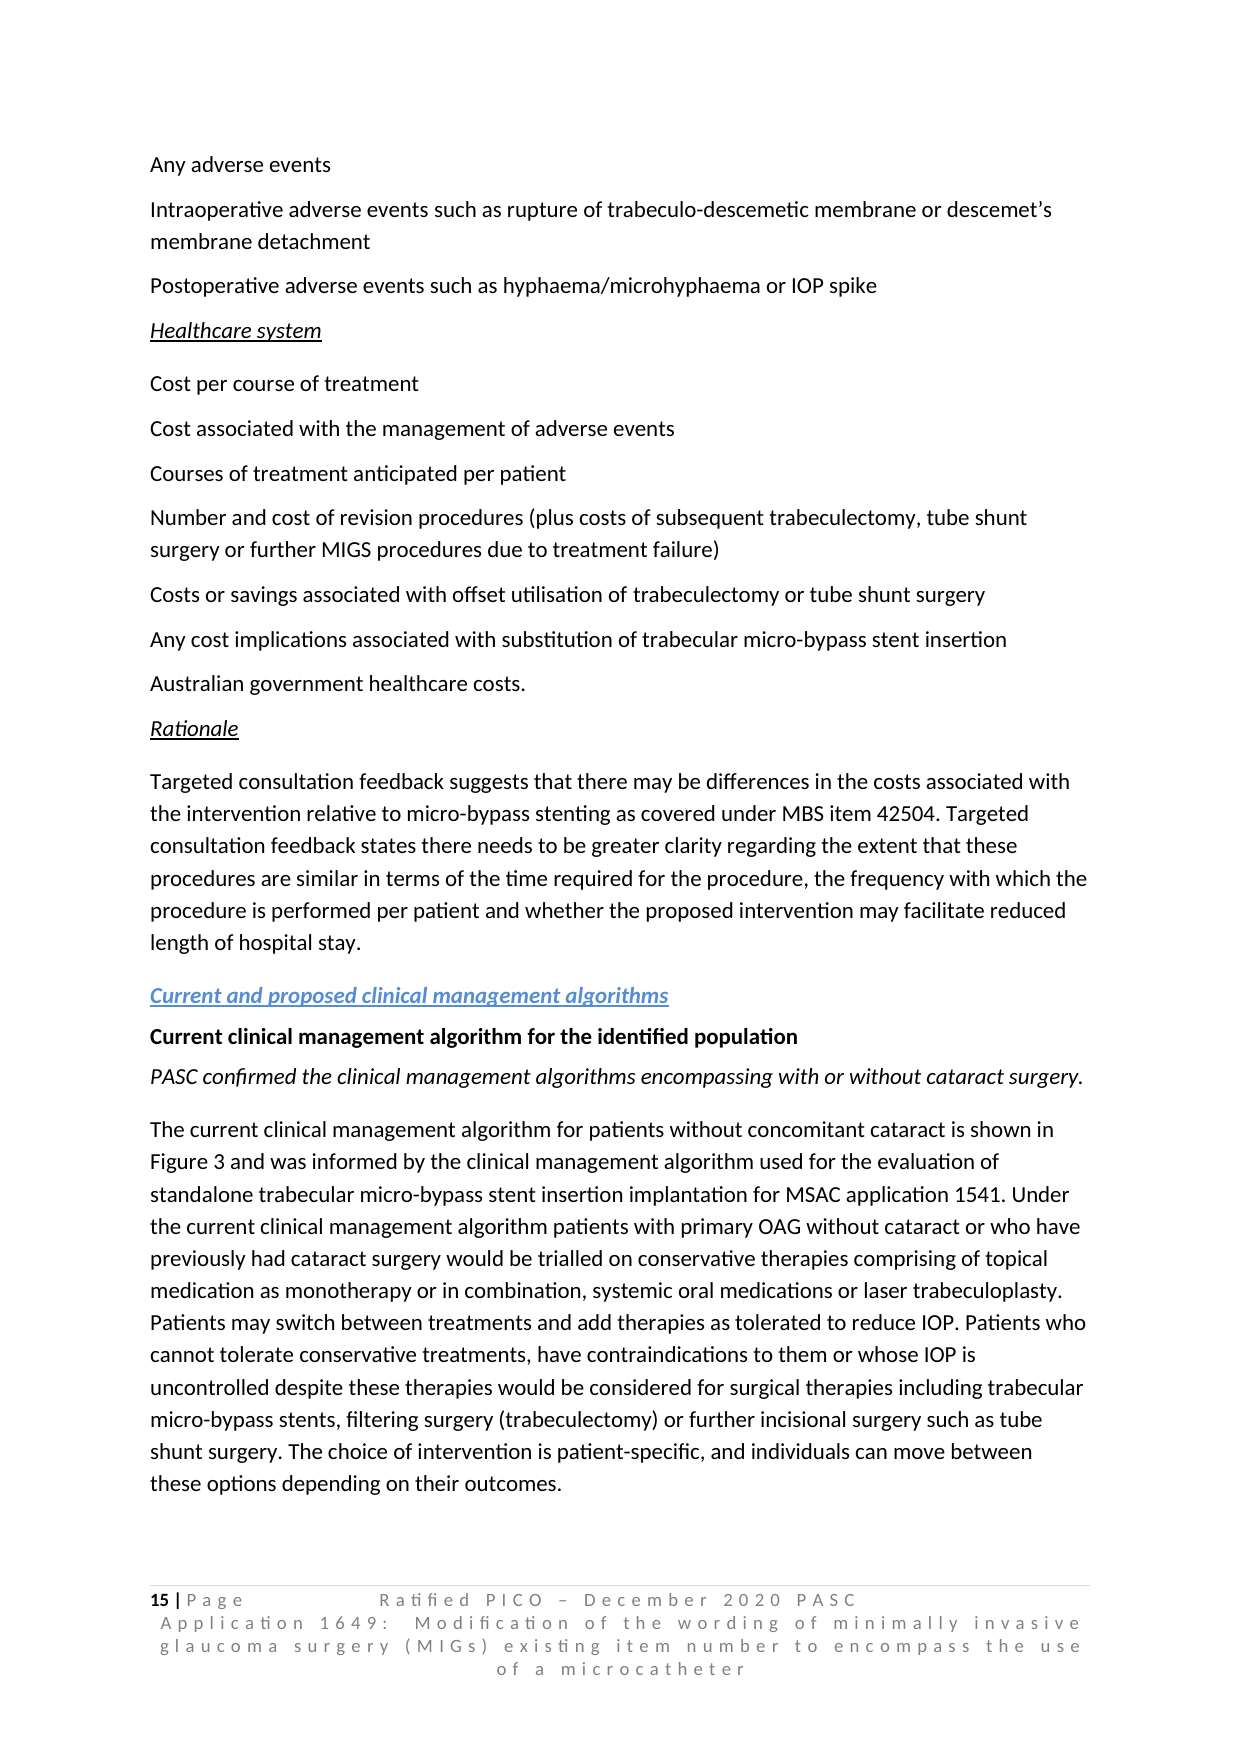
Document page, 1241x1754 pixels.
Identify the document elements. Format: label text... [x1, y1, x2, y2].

text Costs or savings associated with offset utilisation of trabeculectomy or tube shunt surgery [150, 580, 1090, 608]
text Courses of treatment anticipated per patient [150, 459, 1090, 487]
subtitle Rationale [150, 714, 1090, 742]
subtitle Current clinical management algorithm for the identified population [150, 1022, 1090, 1050]
text Australian government healthcare costs. [150, 669, 1090, 698]
text Number and cost of revision procedures (plus costs of subsequent trabeculectomy, tube shunt surgery or further MIGS procedures due to treatment failure) [150, 503, 1090, 563]
text Intraoperative adverse events such as rupture of trabeculo-descemetic membrane or descemet’s membrane detachment [150, 195, 1090, 255]
text Postoperative adverse events such as hyphaema/microhyphaema or IOP spike [150, 272, 1090, 299]
text Any cost implications associated with substitution of trabecular micro-bypass stent insertion [150, 625, 1090, 653]
text Targeted consultation feedback suggests that there may be differences in the costs associated with the intervention relative to micro-bypass stenting as covered under MBS item 42504. Targeted consultation feedback states there needs to be greater clarity regarding the extent that these procedures are similar in terms of the time required for the procedure, the frequency with which the procedure is performed per patient and whether the proposed intervention may facilitate reduced length of hospital stay. [150, 767, 1090, 956]
text The current clinical management algorithm for patients without concomitant cataract is shown in Figure 3 and was informed by the clinical management algorithm used for the evaluation of standalone trabecular micro-bypass stent insertion implantation for MSAC application 1541. Under the current clinical management algorithm patients with primary OAG without cataract or who have previously had cataract surgery would be trialled on conservative therapies comprising of topical medication as monotherapy or in combination, systemic oral medications or laser trabeculoplasty. Patients may switch between treatments and add therapies as tolerated to reduce IOP. Patients who cannot tolerate conservative treatments, have contraindications to them or whose IOP is uncontrolled despite these therapies would be considered for surgical therapies including trabecular micro-bypass stents, filtering surgery (trabeculectomy) or further incisional surgery such as tube shunt surgery. The choice of intervention is patient-specific, and individuals can move between these options depending on their outcomes. [150, 1115, 1090, 1497]
text PASC confirmed the clinical management algorithms encompassing with or without cataract surgery. [150, 1062, 1090, 1090]
text Any adverse events [150, 150, 1090, 178]
subtitle Healthcare system [150, 316, 1090, 344]
text Cost associated with the management of adverse events [150, 414, 1090, 442]
text Cost per course of treatment [150, 369, 1090, 397]
subtitle Current and proposed clinical management algorithms [150, 981, 1090, 1009]
